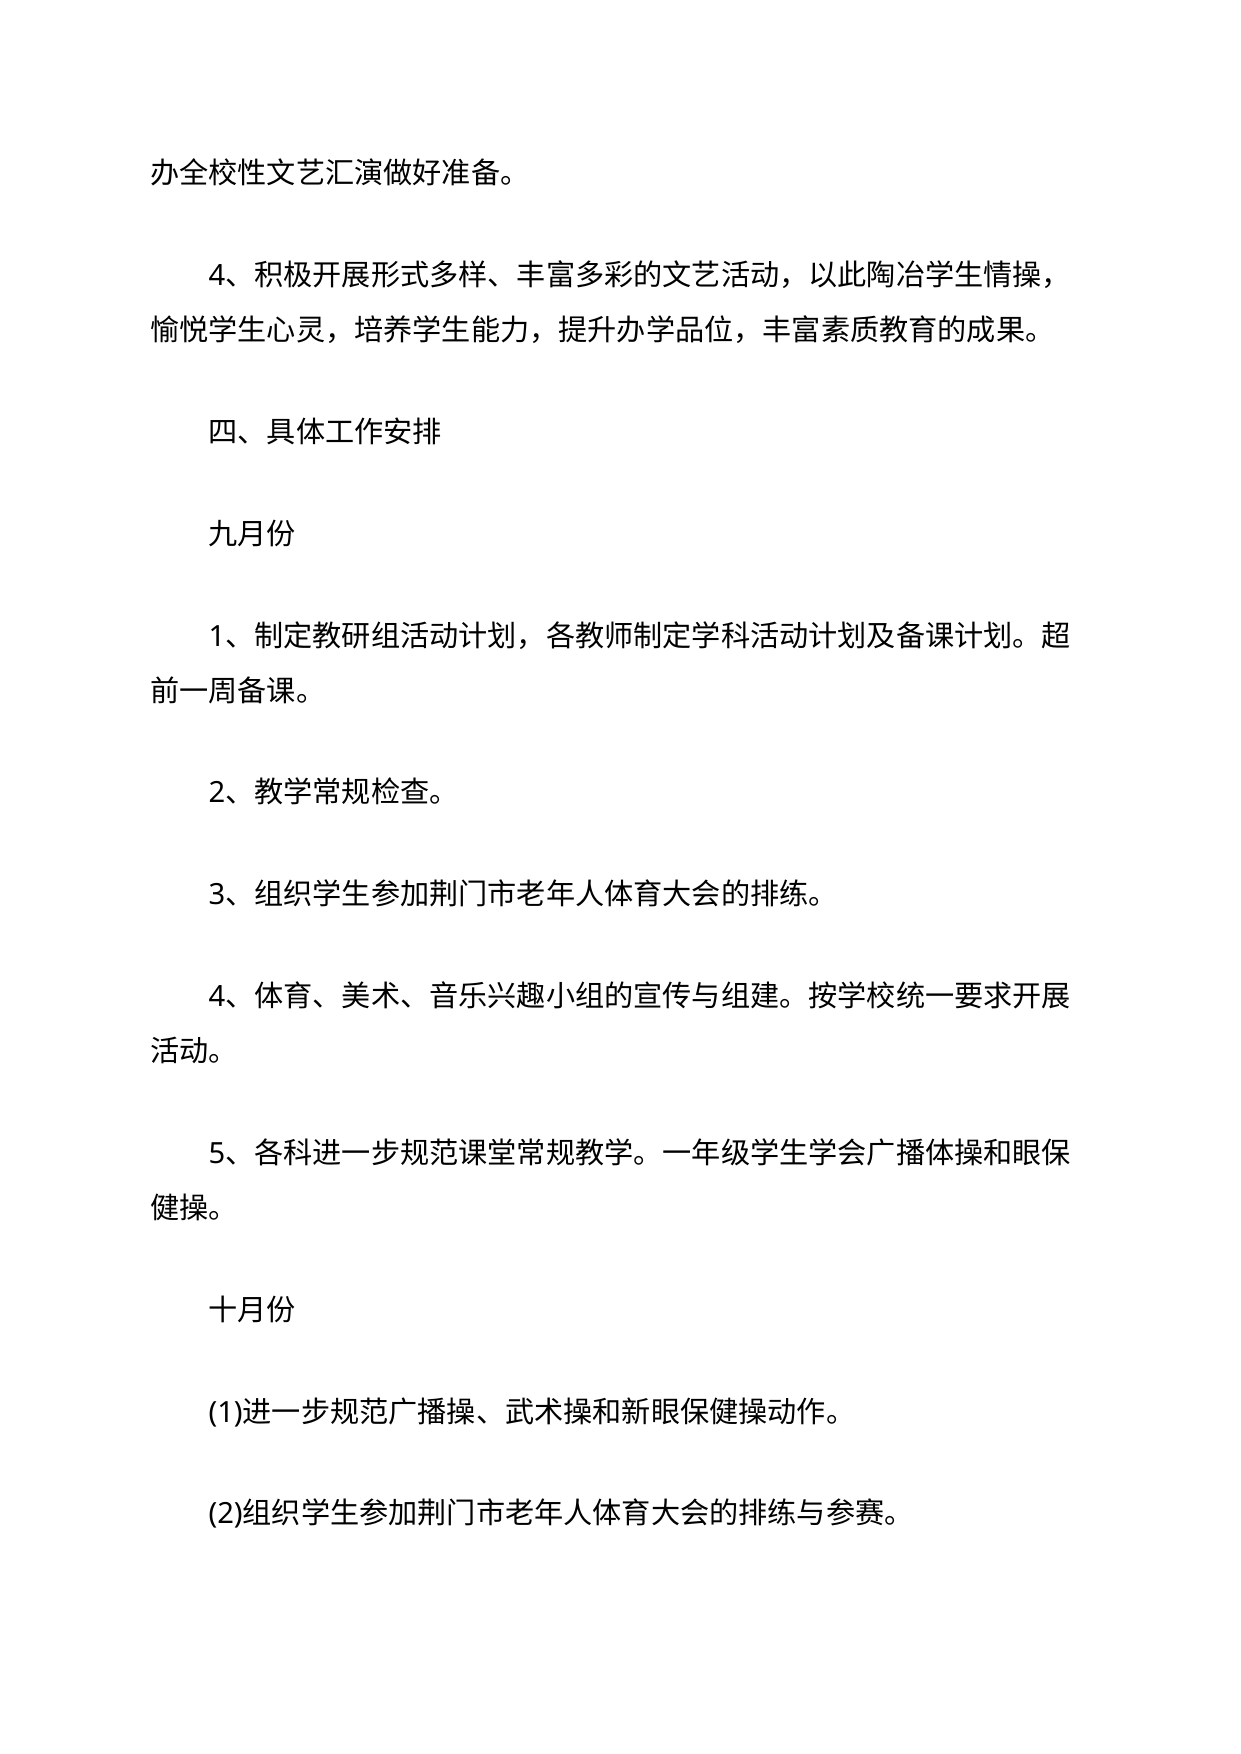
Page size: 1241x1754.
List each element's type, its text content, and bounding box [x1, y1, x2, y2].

text (2)组织学生参加荆门市老年人体育大会的排练与参赛。 [150, 1490, 1090, 1532]
text 4、积极开展形式多样、丰富多彩的文艺活动，以此陶冶学生情操，愉悦学生心灵，培养学生能力，提升办学品位，丰富素质教育的成果。 [150, 252, 1090, 349]
text (1)进一步规范广播操、武术操和新眼保健操动作。 [150, 1388, 1090, 1431]
text 九月份 [150, 510, 1090, 553]
text 5、各科进一步规范课堂常规教学。一年级学生学会广播体操和眼保健操。 [150, 1129, 1090, 1227]
text 四、具体工作安排 [150, 408, 1090, 451]
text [150, 150, 1090, 192]
text 2、教学常规检查。 [150, 769, 1090, 811]
text 4、体育、美术、音乐兴趣小组的宣传与组建。按学校统一要求开展活动。 [150, 973, 1090, 1070]
text 3、组织学生参加荆门市老年人体育大会的排练。 [150, 871, 1090, 913]
text 十月份 [150, 1286, 1090, 1329]
text 1、制定教研组活动计划，各教师制定学科活动计划及备课计划。超前一周备课。 [150, 612, 1090, 709]
